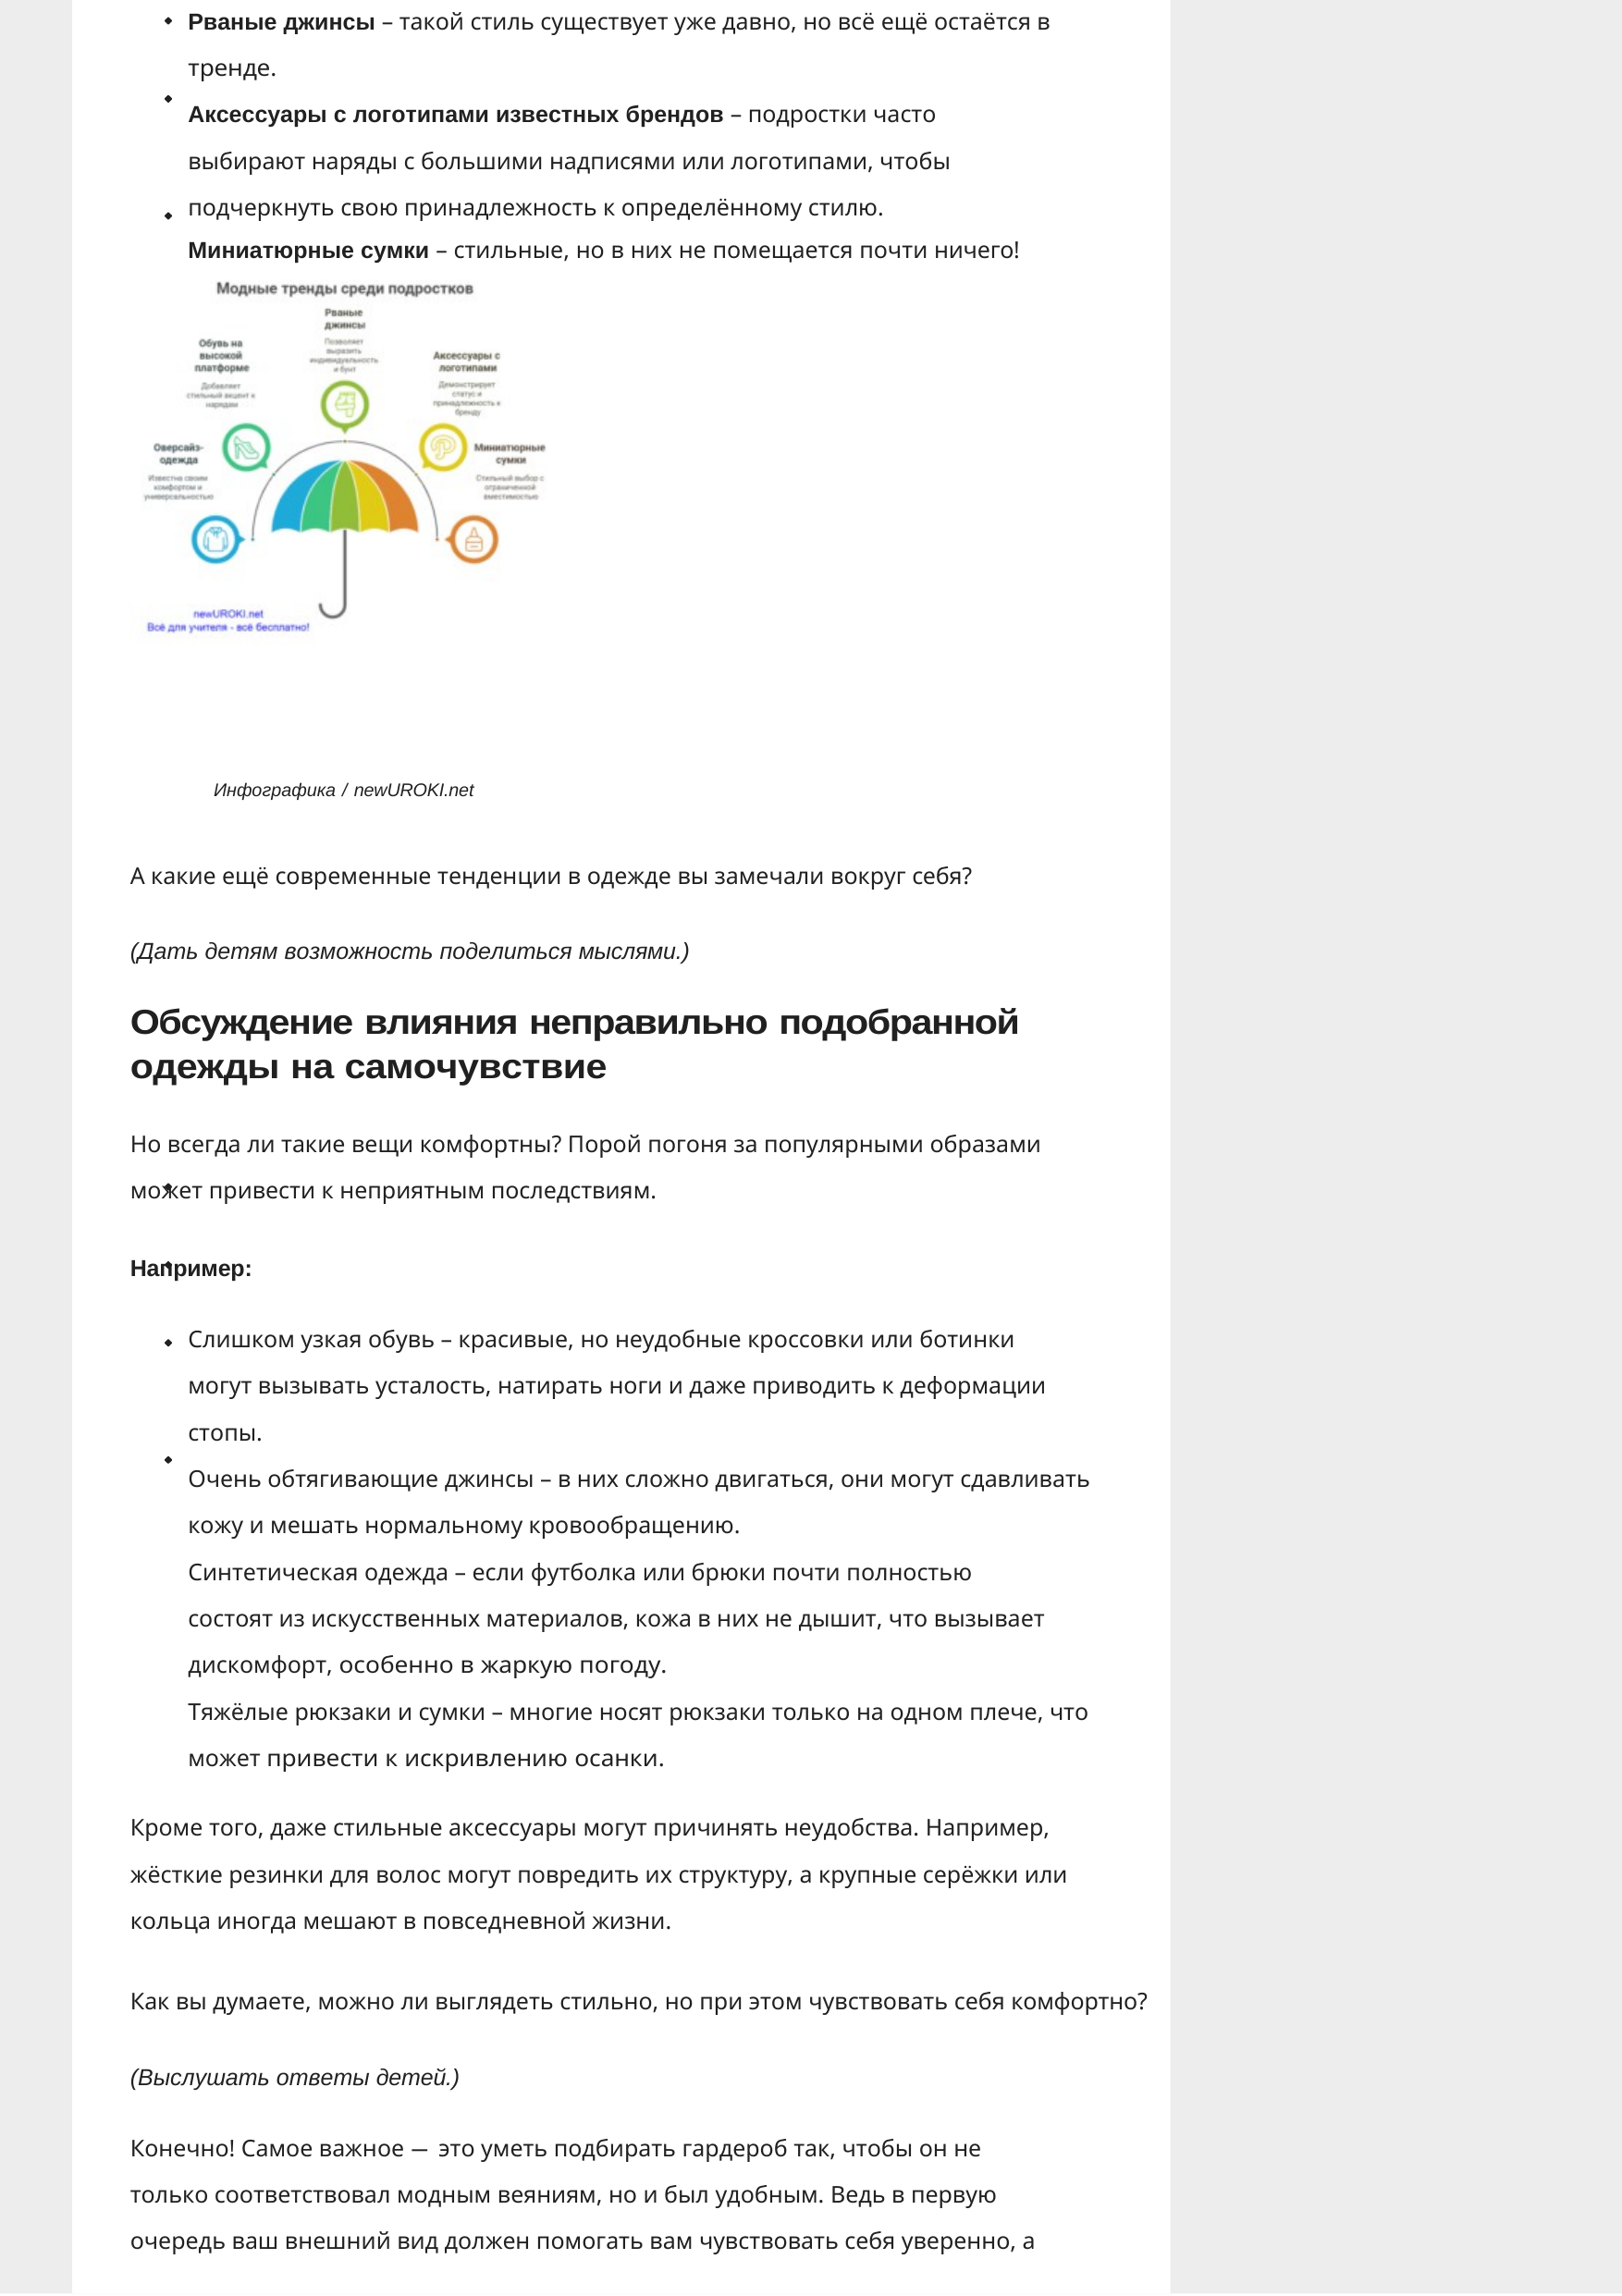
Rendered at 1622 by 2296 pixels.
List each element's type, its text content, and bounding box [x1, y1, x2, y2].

picture [129, 257, 564, 645]
subtitle Например: [130, 1255, 1622, 1282]
text Аксессуары с логотипами известных брендов – подростки часто выбирают наряды с большими надписями или логотипами, чтобы подчеркнуть свою принадлежность к определённому стилю. [188, 98, 1052, 223]
subtitle Обсуждение влияния неправильно подобранной одежды на самочувствие [130, 1001, 1052, 1086]
text Тяжёлые рюкзаки и сумки – многие носят рюкзаки только на одном плече, что может привести к искривлению осанки. [188, 1695, 1111, 1774]
text А какие ещё современные тенденции в одежде вы замечали вокруг себя? [130, 859, 1622, 890]
text (Дать детям возможность поделиться мыслями.) [130, 938, 1622, 964]
text Кроме того, даже стильные аксессуары могут причинять неудобства. Например, жёсткие резинки для волос могут повредить их структуру, а крупные серёжки или кольца иногда мешают в повседневной жизни. [130, 1811, 1111, 1936]
text Синтетическая одежда – если футболка или брюки почти полностью состоят из искусственных материалов, кожа в них не дышит, что вызывает дискомфорт, особенно в жаркую погоду. [188, 1555, 1052, 1680]
text Миниатюрные сумки – стильные, но в них не помещается почти ничего! [188, 238, 1622, 264]
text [130, 2132, 1052, 2256]
text Слишком узкая обувь – красивые, но неудобные кроссовки или ботинки могут вызывать усталость, натирать ноги и даже приводить к деформации стопы. [188, 1323, 1052, 1447]
text Очень обтягивающие джинсы – в них сложно двигаться, они могут сдавливать кожу и мешать нормальному кровообращению. [188, 1463, 1111, 1541]
text Рваные джинсы – такой стиль существует уже давно, но всё ещё остаётся в тренде. [188, 6, 1052, 83]
text Как вы думаете, можно ли выглядеть стильно, но при этом чувствовать себя комфортно? [130, 1985, 1622, 2017]
text Инфографика / newUROKI.net [214, 780, 1622, 801]
text Но всегда ли такие вещи комфортны? Порой погоня за популярными образами может привести к неприятным последствиям. [130, 1127, 1111, 1206]
text (Выслушать ответы детей.) [130, 2064, 1622, 2090]
